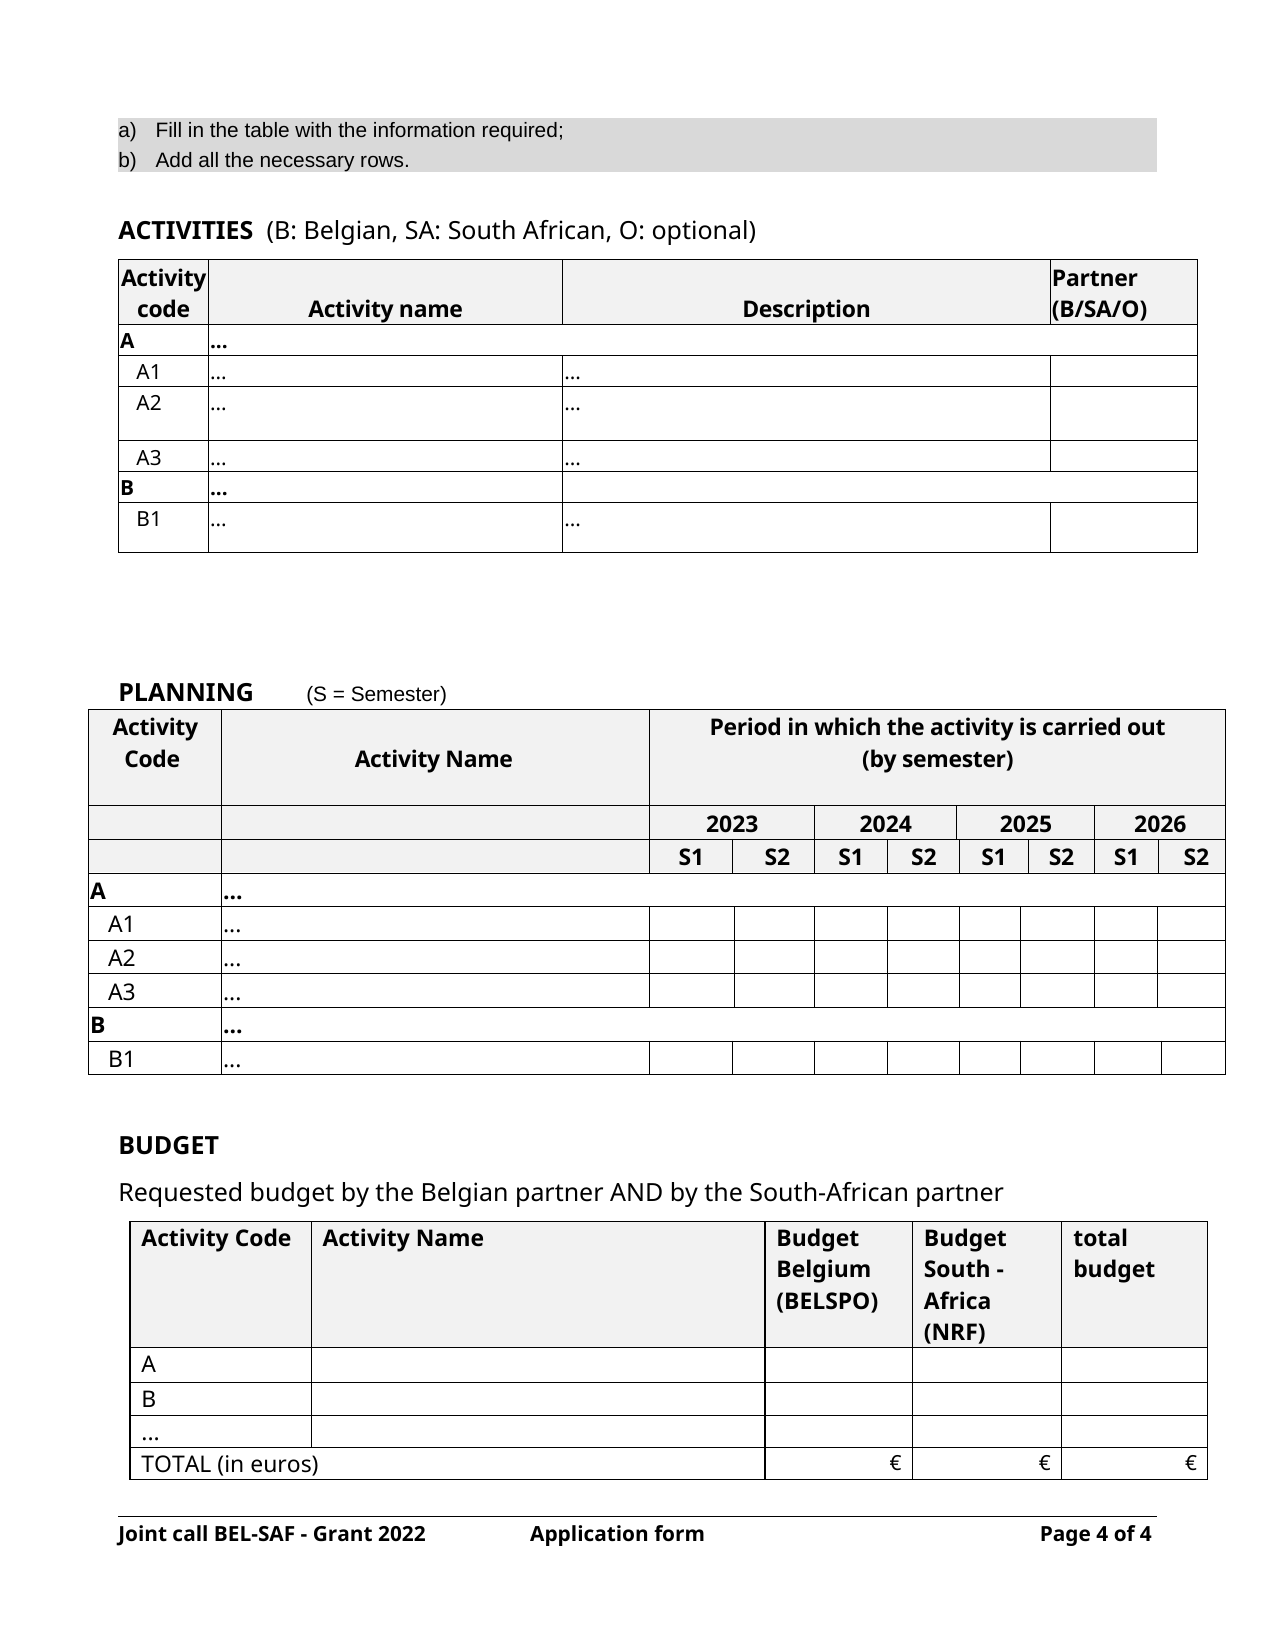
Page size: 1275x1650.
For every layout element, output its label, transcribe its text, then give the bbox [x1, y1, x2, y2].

table_cell ... [222, 941, 649, 973]
table_cell [766, 1416, 912, 1447]
table_cell B1 [119, 503, 208, 552]
table_header Activity Name [312, 1222, 764, 1347]
table_cell [888, 974, 959, 1007]
table_cell [650, 974, 734, 1007]
table_header total budget [1062, 1222, 1207, 1347]
table_header Activity Name [222, 710, 649, 805]
table_cell A2 [119, 387, 208, 440]
table_cell € [1062, 1448, 1207, 1479]
table_cell ... [222, 874, 1225, 906]
list Fill in the table with the information required; [118, 118, 1157, 142]
table_cell [222, 840, 649, 872]
table_cell [1062, 1348, 1207, 1382]
table_cell [888, 907, 959, 940]
table_cell ... [222, 907, 649, 940]
table_cell S1 [650, 840, 732, 872]
table_cell [815, 941, 887, 973]
table_cell 2023 [650, 806, 814, 839]
table_cell [913, 1348, 1061, 1382]
table_header Description [563, 260, 1050, 324]
table_cell [312, 1416, 764, 1447]
table_cell ... [222, 1008, 1225, 1041]
table_cell [312, 1348, 764, 1382]
table_cell ... [563, 441, 1050, 471]
table_cell [766, 1348, 912, 1382]
table_cell S2 [1029, 840, 1094, 872]
table_cell ... [222, 974, 649, 1007]
table_cell [960, 974, 1020, 1007]
table_cell [735, 907, 814, 940]
table_cell 2025 [957, 806, 1094, 839]
text BUDGET [118, 1128, 1157, 1162]
table_header Budget South -Africa (NRF) [913, 1222, 1061, 1347]
list Add all the necessary rows. [118, 148, 1157, 172]
table_cell [1021, 907, 1094, 940]
table_cell S1 [1095, 840, 1158, 872]
table_cell [1162, 1042, 1225, 1074]
table_cell [733, 1042, 814, 1074]
table_cell [1095, 974, 1157, 1007]
table_cell [888, 941, 959, 973]
table_cell ... [209, 472, 562, 502]
table_cell [735, 941, 814, 973]
table_cell ... [209, 325, 1197, 355]
table_cell [650, 907, 734, 940]
table_cell A [119, 325, 208, 355]
table_cell ... [131, 1416, 311, 1447]
table_cell ... [563, 356, 1050, 386]
table_cell ... [209, 503, 562, 552]
table_cell [650, 941, 734, 973]
table_cell € [913, 1448, 1061, 1479]
table_cell A1 [119, 356, 208, 386]
table_cell B1 [89, 1042, 221, 1074]
table_cell [563, 472, 1197, 502]
table_cell [960, 907, 1020, 940]
table_cell [1062, 1416, 1207, 1447]
table_cell B [89, 1008, 221, 1041]
table_header Partner (B/SA/O) [1051, 260, 1197, 324]
table_cell [913, 1416, 1061, 1447]
table_cell [1062, 1383, 1207, 1414]
table_cell [1158, 941, 1225, 973]
table_cell S2 [733, 840, 814, 872]
table_cell [1158, 974, 1225, 1007]
table_header Period in which the activity is carried out (by semester) [650, 710, 1225, 805]
text ACTIVITIES (B: Belgian, SA: South African, O: optional) [118, 213, 1157, 247]
table_cell B [131, 1383, 311, 1414]
table_cell 2024 [815, 806, 956, 839]
table_cell 2026 [1095, 806, 1225, 839]
table_cell [89, 806, 221, 839]
table_cell [1051, 356, 1197, 386]
table_cell [815, 1042, 887, 1074]
table_cell [1051, 503, 1197, 552]
table_header Budget Belgium (BELSPO) [766, 1222, 912, 1347]
table_cell [1021, 941, 1094, 973]
table_cell [960, 941, 1020, 973]
table_cell [1021, 974, 1094, 1007]
table_cell ... [563, 503, 1050, 552]
table_cell [1158, 907, 1225, 940]
table_cell [1051, 387, 1197, 440]
table_cell ... [563, 387, 1050, 440]
table_cell B [119, 472, 208, 502]
table_cell [312, 1383, 764, 1414]
table_cell [1095, 1042, 1161, 1074]
table_cell A [131, 1348, 311, 1382]
text PLANNING (S = Semester) [118, 675, 1157, 709]
table_cell [650, 1042, 732, 1074]
table_header Activity code [119, 260, 208, 324]
table_cell [888, 1042, 959, 1074]
table_cell TOTAL (in euros) [131, 1448, 764, 1479]
table_cell A3 [89, 974, 221, 1007]
table_cell [815, 974, 887, 1007]
table_cell A2 [89, 941, 221, 973]
table_cell [1095, 907, 1157, 940]
table_cell S1 [960, 840, 1028, 872]
table_cell ... [209, 441, 562, 471]
table_cell € [766, 1448, 912, 1479]
table_header Activity Code [131, 1222, 311, 1347]
table_header Activity Code [89, 710, 221, 805]
table_cell [913, 1383, 1061, 1414]
table_cell A [89, 874, 221, 906]
table_cell [89, 840, 221, 872]
table_cell A3 [119, 441, 208, 471]
table_cell [222, 806, 649, 839]
table_cell [1021, 1042, 1094, 1074]
table_cell [735, 974, 814, 1007]
table_cell [815, 907, 887, 940]
table_cell [1095, 941, 1157, 973]
table_cell [960, 1042, 1020, 1074]
table_cell A1 [89, 907, 221, 940]
table_cell S1 [815, 840, 887, 872]
table_cell ... [209, 356, 562, 386]
table_cell ... [209, 387, 562, 440]
table_cell [1051, 441, 1197, 471]
table_cell S2 [888, 840, 959, 872]
table_cell ... [222, 1042, 649, 1074]
text Requested budget by the Belgian partner AND by the South-African partner [118, 1174, 1157, 1209]
table_cell [766, 1383, 912, 1414]
table_cell S2 [1159, 840, 1225, 872]
table_header Activity name [209, 260, 562, 324]
